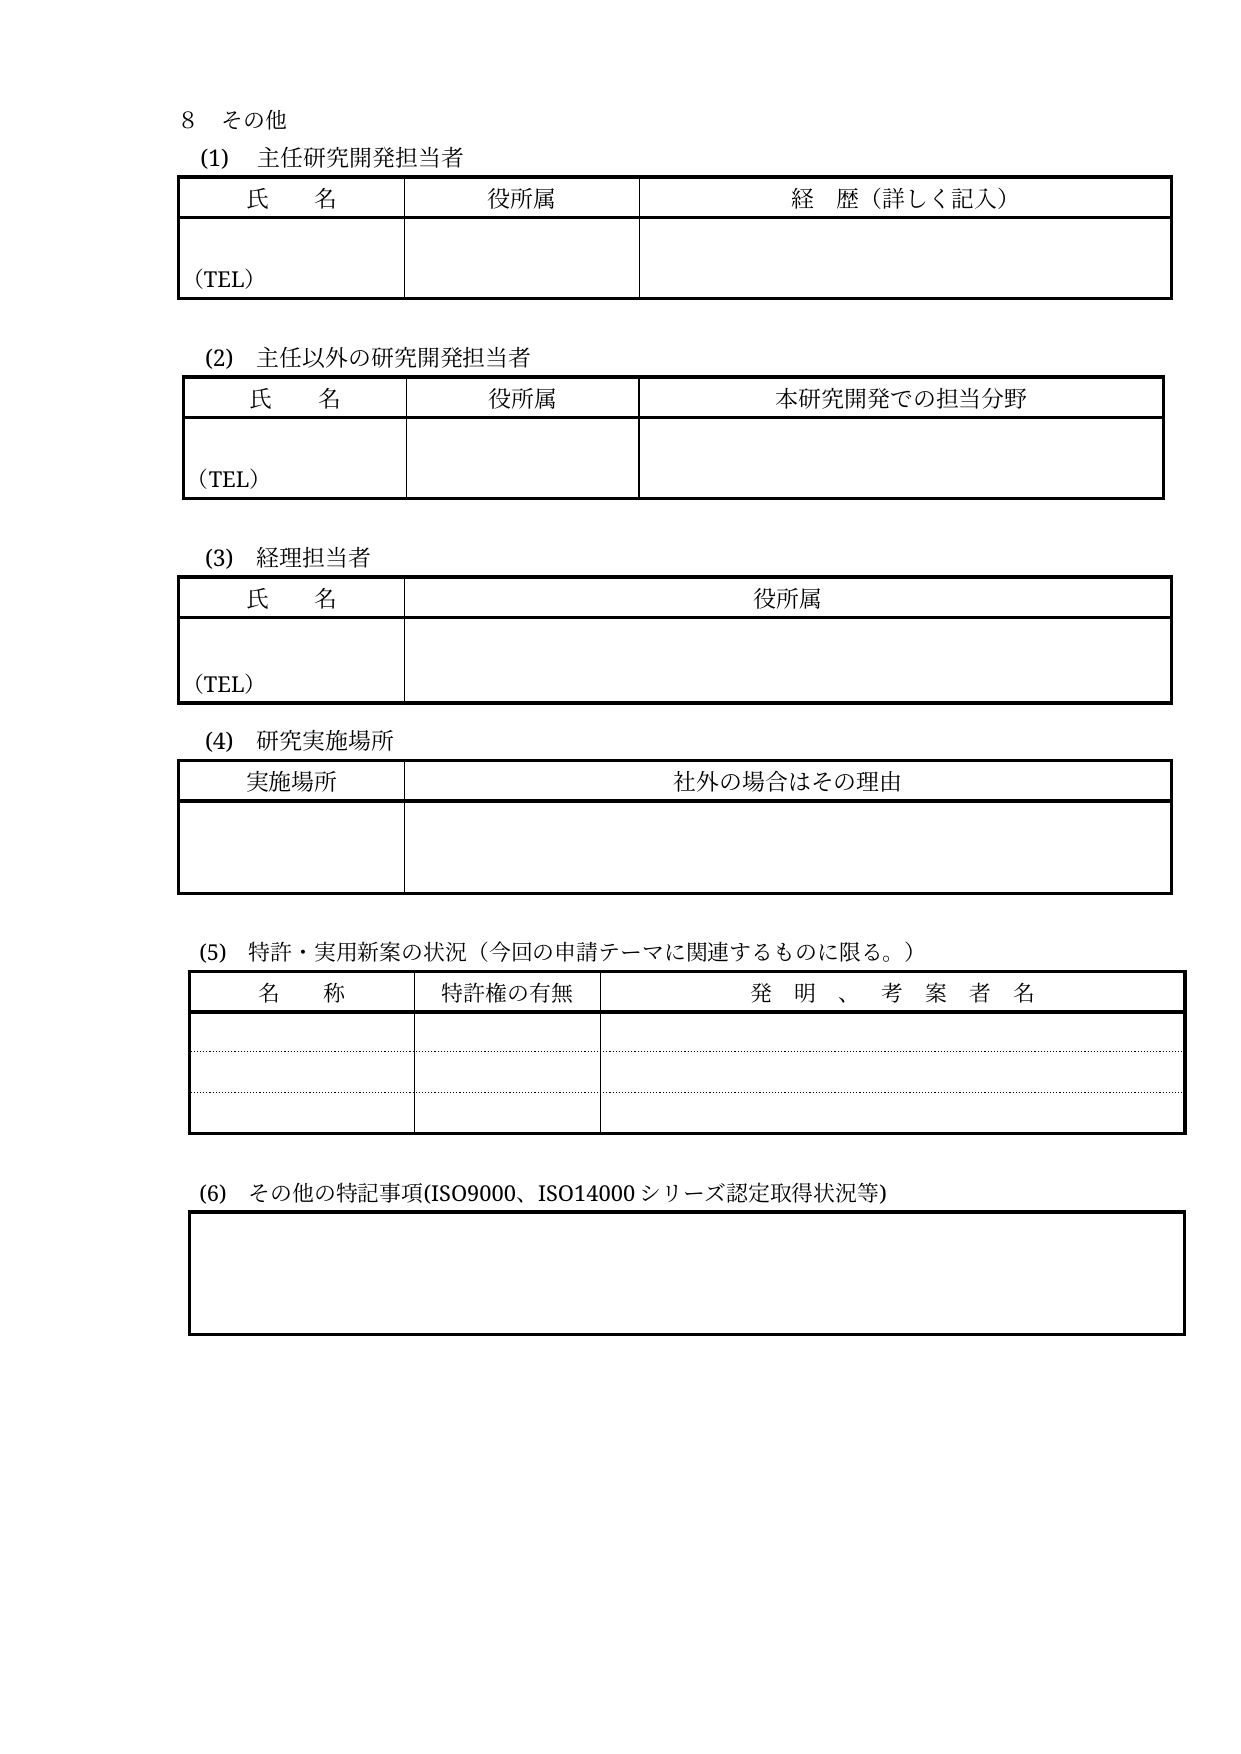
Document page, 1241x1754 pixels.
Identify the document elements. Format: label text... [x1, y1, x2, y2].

table_cell [191, 1092, 414, 1132]
table_cell 氏 名 [180, 579, 404, 616]
table_cell [601, 1092, 1183, 1132]
table_cell [601, 1014, 1183, 1051]
table_cell [415, 1014, 600, 1051]
table_header [191, 1214, 1183, 1333]
table_cell 社外の場合はその理由 [405, 762, 1170, 799]
table_header 役所属 [405, 179, 639, 216]
table_header 特許権の有無 [415, 973, 600, 1010]
table_cell (4) 研究実施場所 [179, 705, 1171, 759]
table_header 発 明 、 考 案 者 名 [601, 973, 1183, 1010]
table_cell [601, 1051, 1183, 1092]
table_cell [191, 1014, 414, 1051]
table_cell (2) 主任以外の研究開発担当者 (3) 経理担当者 [179, 300, 1171, 575]
table_cell [405, 219, 639, 297]
table_cell [180, 619, 404, 661]
table_cell 実施場所 [180, 762, 404, 799]
table_cell [415, 1051, 600, 1092]
text ８ その他 [177, 100, 1104, 138]
table_header 経 歴（詳しく記入） [640, 179, 1170, 216]
table_cell [191, 1051, 414, 1092]
table_cell [415, 1092, 600, 1132]
text (1) 主任研究開発担当者 [177, 138, 1104, 175]
table_cell （TEL） [180, 257, 404, 297]
table_header 氏 名 [180, 179, 404, 216]
table_cell （TEL） [180, 661, 404, 701]
table_header 名 称 [191, 973, 414, 1010]
table_cell [180, 851, 404, 892]
table_cell [405, 803, 1170, 892]
table_cell [640, 219, 1170, 297]
table_cell 役所属 [405, 579, 1170, 616]
text (6) その他の特記事項(ISO9000、ISO14000シリーズ認定取得状況等) [177, 1173, 1104, 1210]
table_cell [180, 803, 404, 851]
table_cell [180, 219, 404, 257]
text (5) 特許・実用新案の状況（今回の申請テーマに関連するものに限る。） [177, 932, 1104, 970]
table_cell [405, 619, 1170, 701]
